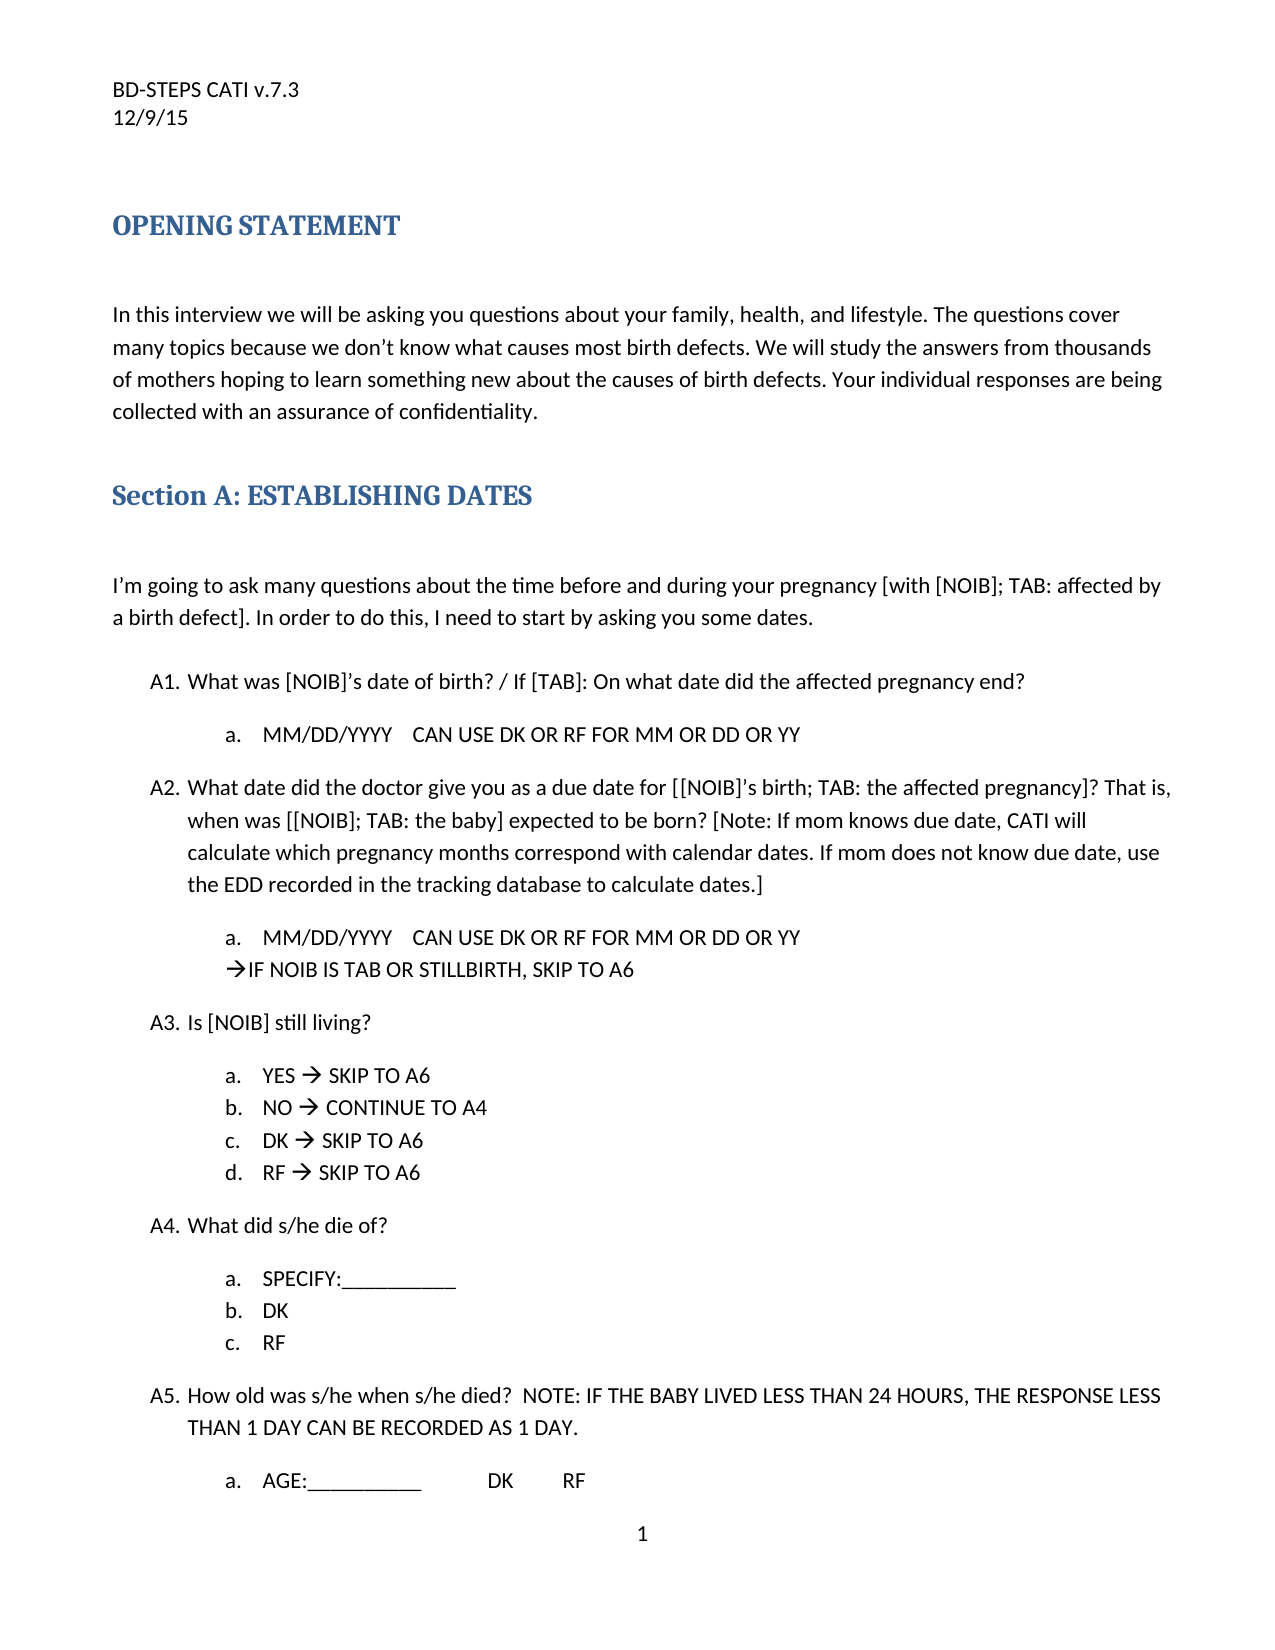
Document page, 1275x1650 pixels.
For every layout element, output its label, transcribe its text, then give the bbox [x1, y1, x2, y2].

list MM/DD/YYYY CAN USE DK OR RF FOR MM OR DD OR YY [225, 923, 1172, 951]
list IF NOIB IS TAB OR STILLBIRTH, SKIP TO A6 [187, 955, 1172, 983]
list MM/DD/YYYY CAN USE DK OR RF FOR MM OR DD OR YY [225, 721, 1172, 748]
list SPECIFY:__________ [225, 1264, 1172, 1292]
text A2. What date did the doctor give you as a due date for [[NOIB]’s birth; TAB: the affected pregnancy]? That is, when was [[NOIB]; TAB: the baby] expected to be born? [Note: If mom knows due date, CATI will calculate which pregnancy months correspond with calendar dates. If mom does not know due date, use the EDD recorded in the tracking database to calculate dates.] [150, 773, 1172, 898]
text A1. What was [NOIB]’s date of birth? / If [TAB]: On what date did the affected pregnancy end? [150, 667, 1172, 696]
text I’m going to ask many questions about the time before and during your pregnancy [with [NOIB]; TAB: affected by a birth defect]. In order to do this, I need to start by asking you some dates. [112, 571, 1172, 631]
list NO CONTINUE TO A4 [225, 1093, 1172, 1122]
list DK SKIP TO A6 [225, 1126, 1172, 1154]
list RF [225, 1328, 1172, 1356]
list DK [225, 1296, 1172, 1324]
text A4. What did s/he die of? [150, 1211, 1172, 1239]
list AGE:__________ DK RF [225, 1467, 1172, 1494]
text In this interview we will be asking you questions about your family, health, and lifestyle. The questions cover many topics because we don’t know what causes most birth defects. We will study the answers from thousands of mothers hoping to learn something new about the causes of birth defects. Your individual responses are being collected with an assurance of confidentiality. [112, 301, 1172, 425]
text A3. Is [NOIB] still living? [150, 1008, 1172, 1036]
text A5. How old was s/he when s/he died? NOTE: IF THE BABY LIVED LESS THAN 24 HOURS, THE RESPONSE LESS THAN 1 DAY CAN BE RECORDED AS 1 DAY. [150, 1381, 1172, 1442]
list RF SKIP TO A6 [225, 1158, 1172, 1186]
subtitle Section A: ESTABLISHING DATES [112, 479, 1172, 513]
subtitle OPENING STATEMENT [112, 209, 1172, 243]
list YES SKIP TO A6 [225, 1061, 1172, 1089]
